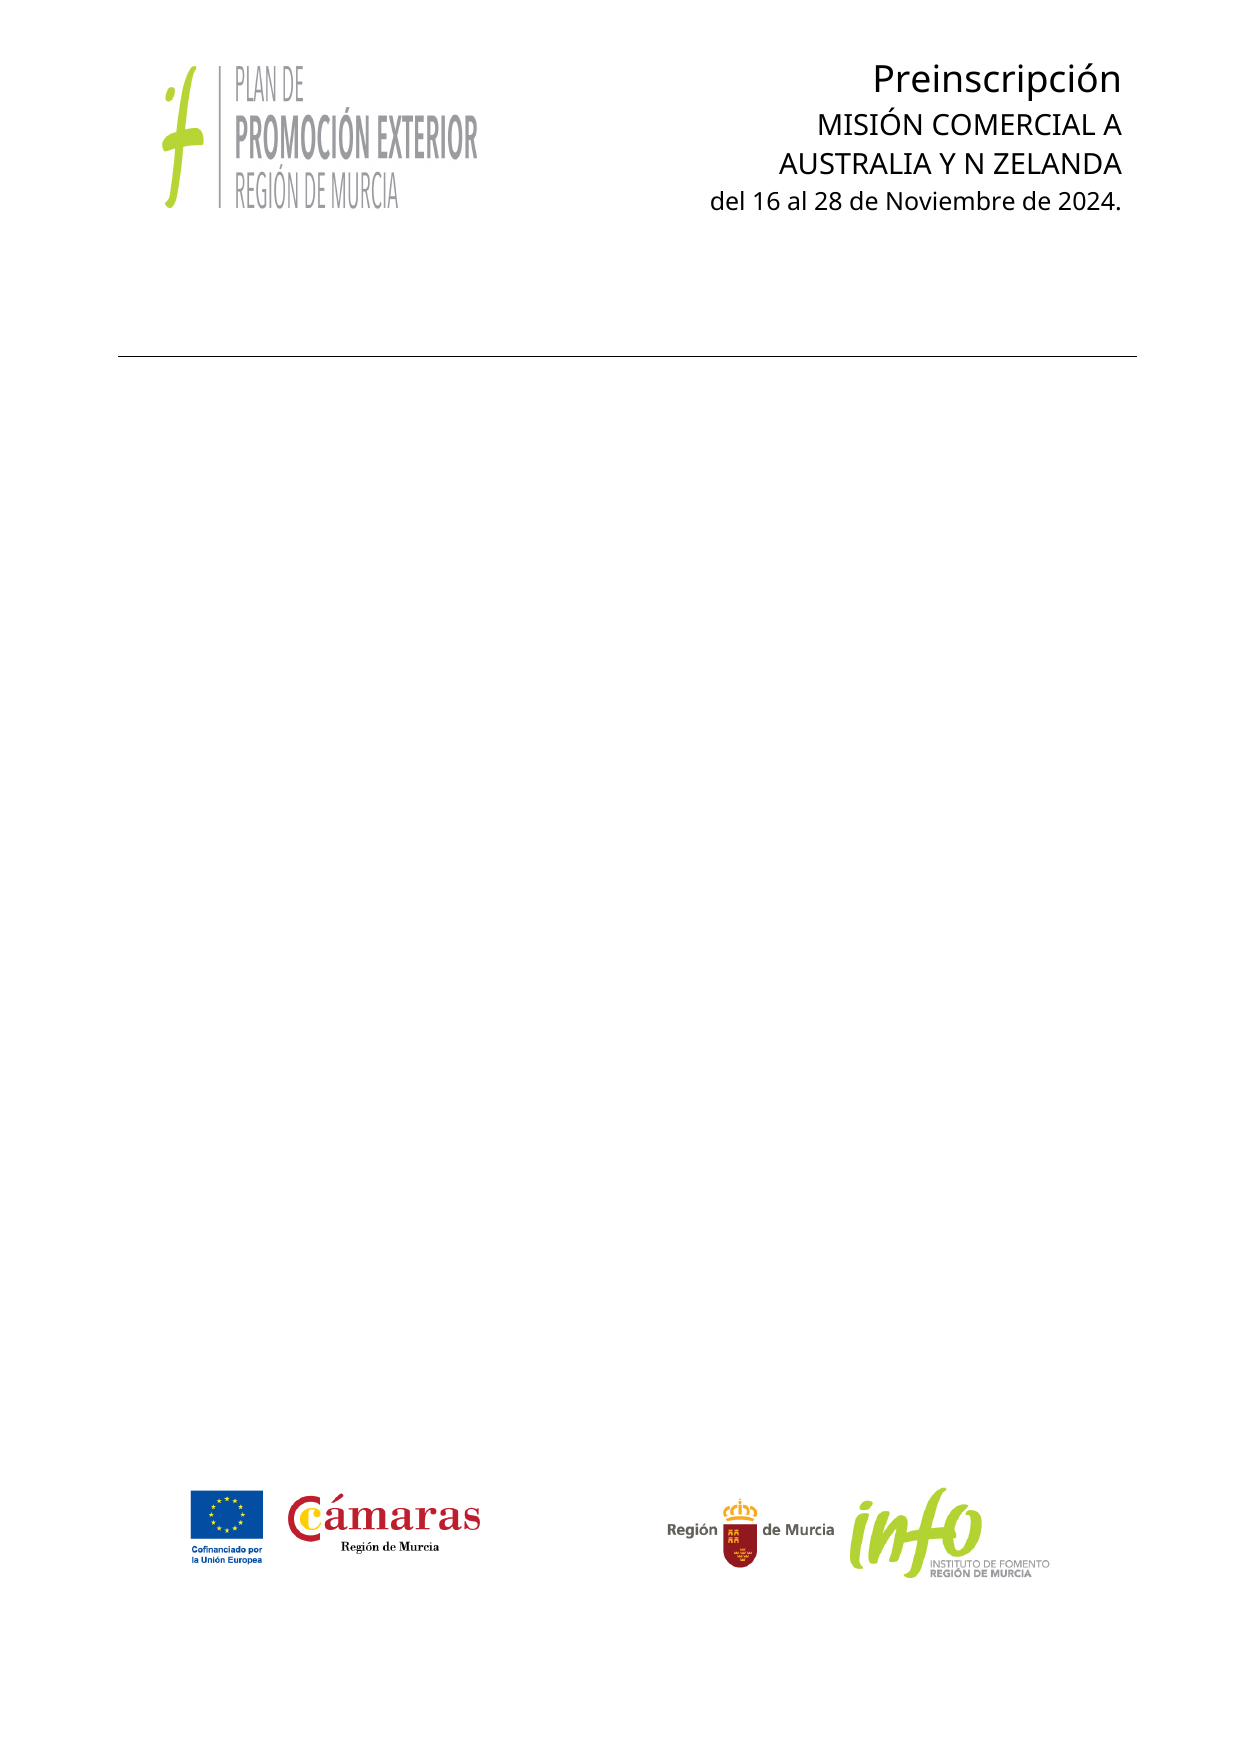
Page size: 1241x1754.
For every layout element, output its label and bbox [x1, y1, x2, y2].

picture [177, 1479, 1063, 1705]
picture [154, 62, 485, 212]
